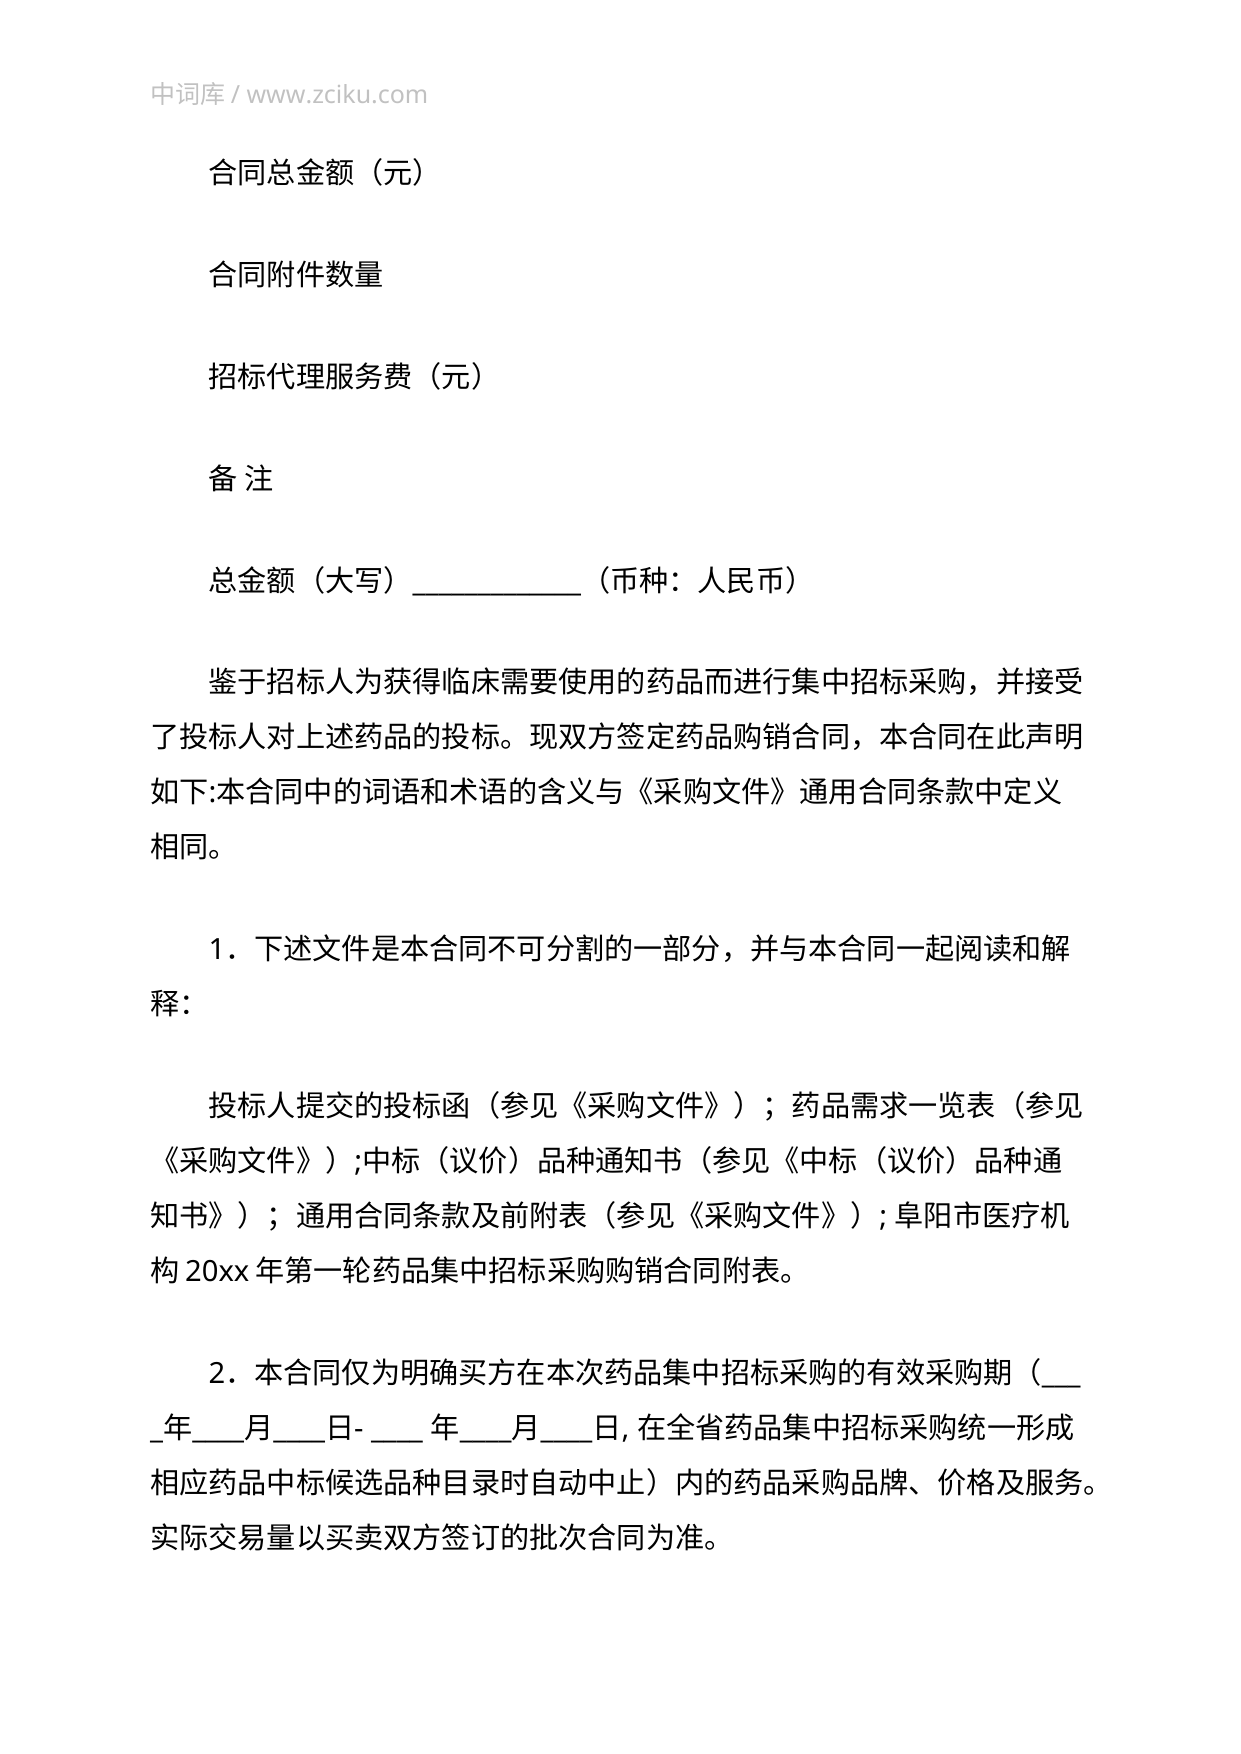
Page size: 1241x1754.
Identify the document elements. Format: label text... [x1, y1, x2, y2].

text 鉴于招标人为获得临床需要使用的药品而进行集中招标采购，并接受了投标人对上述药品的投标。现双方签定药品购销合同，本合同在此声明如下:本合同中的词语和术语的含义与《采购文件》通用合同条款中定义相同。 [150, 659, 1090, 866]
text 招标代理服务费（元） [150, 353, 1090, 396]
text 2．本合同仅为明确买方在本次药品集中招标采购的有效采购期（____年____月____日- ____ 年____月____日, 在全省药品集中招标采购统一形成相应药品中标候选品种目录时自动中止）内的药品采购品牌、价格及服务。实际交易量以买卖双方签订的批次合同为准。 [150, 1349, 1090, 1556]
text 1．下述文件是本合同不可分割的一部分，并与本合同一起阅读和解释： [150, 926, 1090, 1023]
text 合同附件数量 [150, 252, 1090, 294]
text 投标人提交的投标函（参见《采购文件》）；药品需求一览表（参见《采购文件》）;中标（议价）品种通知书（参见《中标（议价）品种通知书》）；通用合同条款及前附表（参见《采购文件》）; 阜阳市医疗机构20xx年第一轮药品集中招标采购购销合同附表。 [150, 1082, 1090, 1290]
text 备 注 [150, 455, 1090, 498]
text 合同总金额（元） [150, 150, 1090, 192]
text 总金额（大写）_____________（币种：人民币） [150, 557, 1090, 599]
